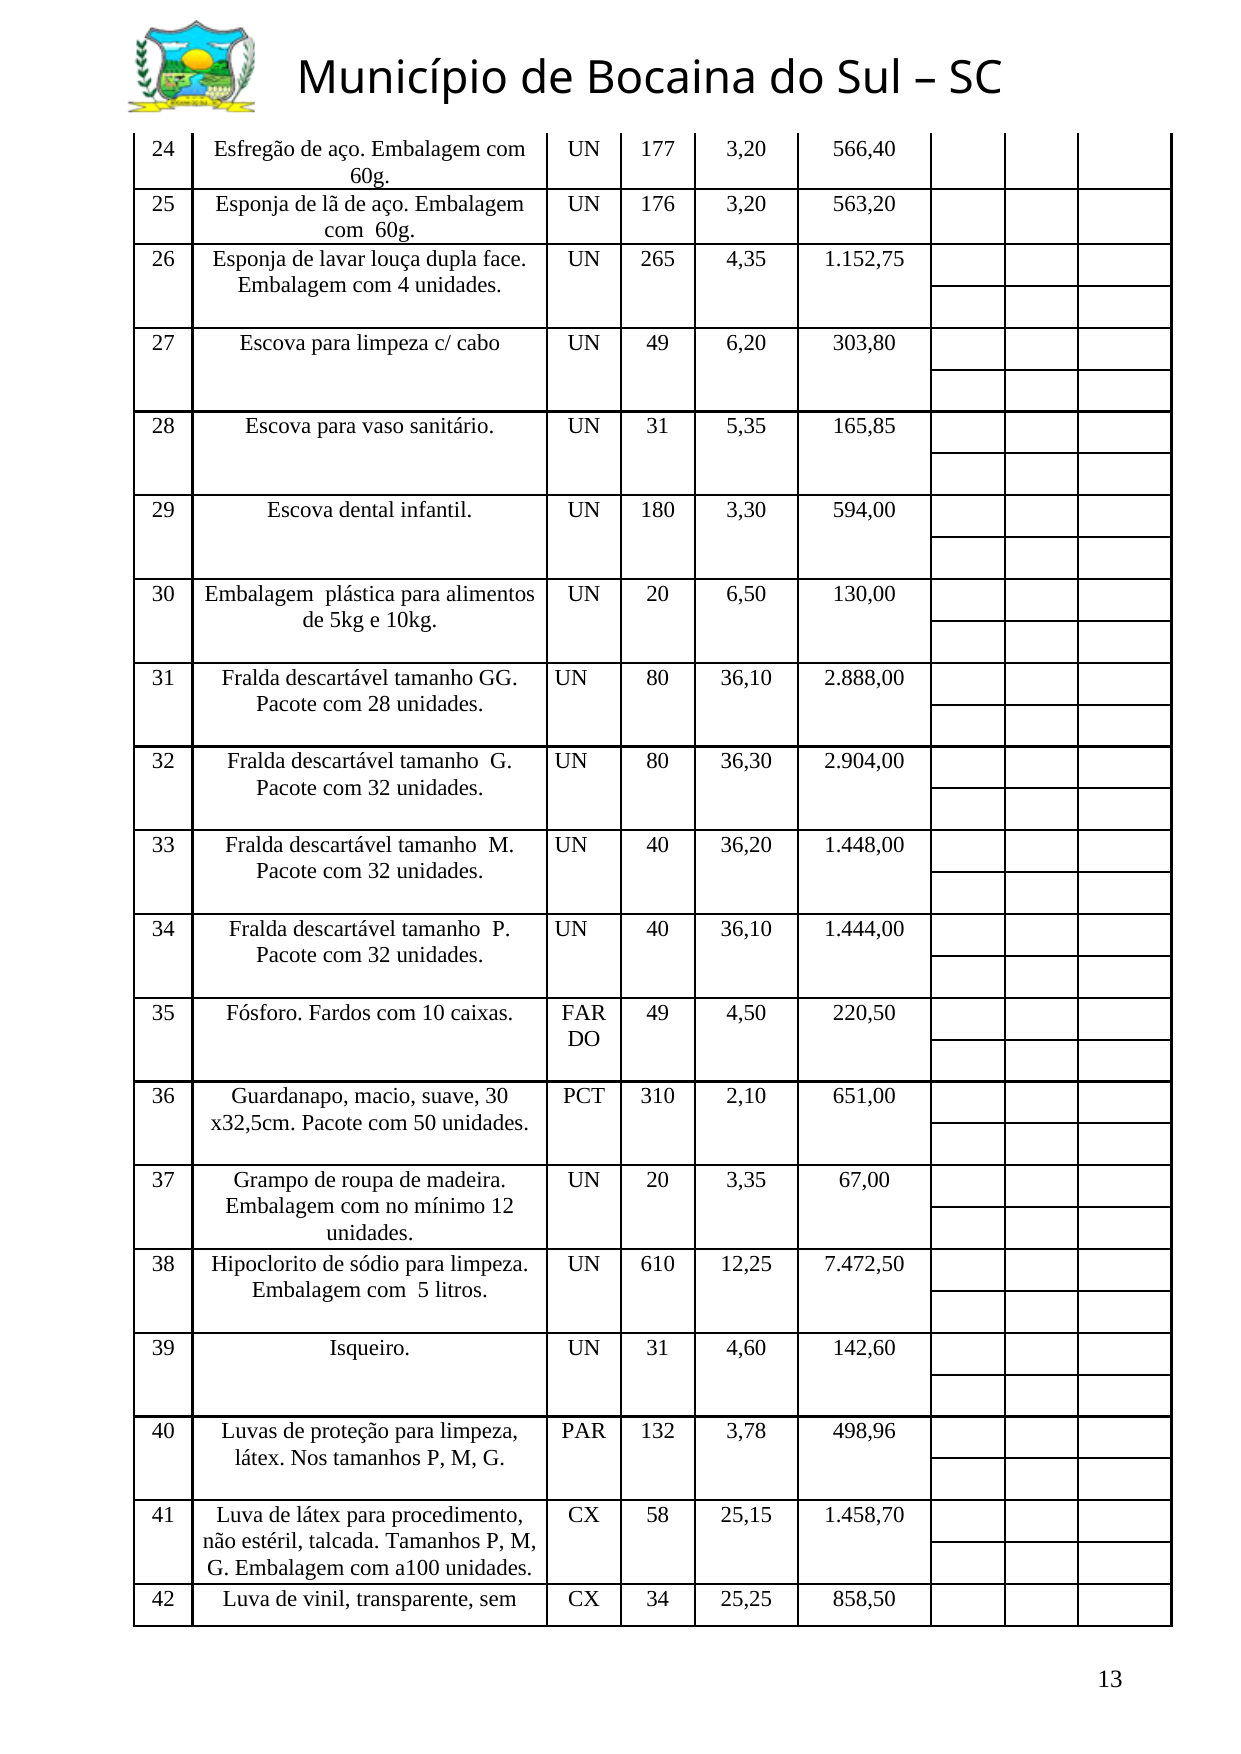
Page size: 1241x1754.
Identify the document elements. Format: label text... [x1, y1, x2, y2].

table_cell [1006, 789, 1077, 829]
table_cell 58 [622, 1501, 694, 1583]
table_cell 37 [135, 1166, 191, 1248]
table_cell Fralda descartável tamanho G. Pacote com 32 unidades. [194, 748, 546, 829]
table_cell [1079, 454, 1170, 494]
table_cell [1006, 133, 1077, 188]
table_cell 3,20 [696, 133, 797, 188]
table_cell UN [548, 190, 620, 243]
table_cell 176 [622, 190, 694, 243]
table_cell Guardanapo, macio, suave, 30 x32,5cm. Pacote com 50 unidades. [194, 1083, 546, 1164]
table_cell [932, 1166, 1004, 1206]
table_cell [1079, 1543, 1170, 1583]
table_cell 594,00 [799, 496, 930, 578]
table_cell [1006, 1334, 1077, 1373]
table_cell 49 [622, 999, 694, 1080]
table_cell [932, 1334, 1004, 1373]
table_cell Esponja de lã de aço. Embalagem com 60g. [194, 190, 546, 243]
table_cell [932, 454, 1004, 494]
table_cell Fralda descartável tamanho GG. Pacote com 28 unidades. [194, 664, 546, 745]
table_cell [1079, 622, 1170, 662]
table_cell UN [548, 329, 620, 410]
table_cell 2.888,00 [799, 664, 930, 745]
table_cell [1006, 1208, 1077, 1248]
table_cell [1006, 1166, 1077, 1206]
table_cell [932, 1501, 1004, 1541]
table_cell 1.444,00 [799, 915, 930, 997]
table_cell [1079, 1166, 1170, 1206]
table_cell 858,50 [799, 1585, 930, 1625]
table_cell [1006, 496, 1077, 536]
table_cell 24 [135, 133, 191, 188]
table_cell [1006, 1459, 1077, 1499]
table_cell 67,00 [799, 1166, 930, 1248]
table_cell Embalagem plástica para alimentos de 5kg e 10kg. [194, 580, 546, 662]
table_cell PCT [548, 1083, 620, 1164]
table_cell 1.152,75 [799, 245, 930, 327]
table_cell 563,20 [799, 190, 930, 243]
table_cell [1006, 873, 1077, 913]
table_cell 25 [135, 190, 191, 243]
table_cell 26 [135, 245, 191, 327]
table_cell [1079, 873, 1170, 913]
table_cell 2.904,00 [799, 748, 930, 829]
table_cell 41 [135, 1501, 191, 1583]
table_cell 36,30 [696, 748, 797, 829]
table_cell [932, 748, 1004, 787]
table_cell Hipoclorito de sódio para limpeza. Embalagem com 5 litros. [194, 1250, 546, 1332]
table_cell [1006, 1418, 1077, 1457]
table_cell Luva de látex para procedimento, não estéril, talcada. Tamanhos P, M, G. Embalagem com a100 unidades. [194, 1501, 546, 1583]
table_cell 20 [622, 1166, 694, 1248]
table_cell [1079, 664, 1170, 703]
table_cell [1006, 1585, 1077, 1625]
table_cell 132 [622, 1418, 694, 1499]
table_cell 35 [135, 999, 191, 1080]
table_cell 566,40 [799, 133, 930, 188]
table_cell [1079, 1250, 1170, 1290]
table_cell 80 [622, 748, 694, 829]
table_cell [1079, 1418, 1170, 1457]
table_cell 1.458,70 [799, 1501, 930, 1583]
table_cell 4,60 [696, 1334, 797, 1415]
table_cell 38 [135, 1250, 191, 1332]
table_cell [932, 664, 1004, 703]
table_cell [1006, 1250, 1077, 1290]
table_cell [1006, 454, 1077, 494]
table_cell UN [548, 915, 620, 997]
table_cell 39 [135, 1334, 191, 1415]
table_cell [932, 1376, 1004, 1415]
table_cell 36,20 [696, 831, 797, 913]
table_cell 25,15 [696, 1501, 797, 1583]
table_cell [1079, 287, 1170, 327]
table_cell UN [548, 580, 620, 662]
table_cell UN [548, 1334, 620, 1415]
table_cell [1006, 957, 1077, 997]
table_cell [1079, 831, 1170, 871]
table_cell [1079, 1124, 1170, 1164]
table_cell [1006, 915, 1077, 955]
table_cell 498,96 [799, 1418, 930, 1499]
table_cell [932, 287, 1004, 327]
table_cell [1079, 915, 1170, 955]
table_cell Esfregão de aço. Embalagem com 60g. [194, 133, 546, 188]
table_cell [1079, 1376, 1170, 1415]
table_cell [1079, 580, 1170, 620]
table_cell 303,80 [799, 329, 930, 410]
table_cell [1079, 133, 1170, 188]
table_cell [932, 496, 1004, 536]
table_cell [932, 1543, 1004, 1583]
table_cell [932, 1124, 1004, 1164]
table_cell [1079, 748, 1170, 787]
table_cell [932, 1585, 1004, 1625]
table_cell 310 [622, 1083, 694, 1164]
table_cell 4,35 [696, 245, 797, 327]
table_cell Luvas de proteção para limpeza, látex. Nos tamanhos P, M, G. [194, 1418, 546, 1499]
table_cell [1079, 789, 1170, 829]
table_cell 265 [622, 245, 694, 327]
table_cell [1006, 287, 1077, 327]
table_cell Grampo de roupa de madeira. Embalagem com no mínimo 12 unidades. [194, 1166, 546, 1248]
table_cell Escova dental infantil. [194, 496, 546, 578]
table_cell [932, 999, 1004, 1038]
table_cell [932, 789, 1004, 829]
table_cell UN [548, 1166, 620, 1248]
table_cell [932, 706, 1004, 745]
table_cell 2,10 [696, 1083, 797, 1164]
table_cell UN [548, 1250, 620, 1332]
table_cell 33 [135, 831, 191, 913]
table_cell [932, 580, 1004, 620]
table_cell 80 [622, 664, 694, 745]
table_cell [932, 538, 1004, 578]
table_cell 4,50 [696, 999, 797, 1080]
table_cell CX [548, 1501, 620, 1583]
table_cell [1006, 1124, 1077, 1164]
table_cell 34 [135, 915, 191, 997]
table_cell Fralda descartável tamanho M. Pacote com 32 unidades. [194, 831, 546, 913]
table_cell UN [548, 748, 620, 829]
table_cell [932, 1418, 1004, 1457]
table_cell [1006, 580, 1077, 620]
table_cell 610 [622, 1250, 694, 1332]
table_cell Isqueiro. [194, 1334, 546, 1415]
table_cell [932, 1208, 1004, 1248]
table_cell [932, 245, 1004, 285]
table_cell [1006, 999, 1077, 1038]
table_cell 3,20 [696, 190, 797, 243]
table_cell [1006, 1376, 1077, 1415]
table_cell 36,10 [696, 664, 797, 745]
table_cell 6,20 [696, 329, 797, 410]
table_cell [1079, 1585, 1170, 1625]
table_cell [1079, 190, 1170, 243]
table_cell UN [548, 133, 620, 188]
table_cell 651,00 [799, 1083, 930, 1164]
table_cell 177 [622, 133, 694, 188]
table_cell Fralda descartável tamanho P. Pacote com 32 unidades. [194, 915, 546, 997]
table_cell [1079, 1292, 1170, 1332]
table_cell [932, 1041, 1004, 1080]
table_cell [1079, 1334, 1170, 1373]
table_cell [932, 413, 1004, 452]
table_cell UN [548, 245, 620, 327]
table_cell [1006, 413, 1077, 452]
table_cell 34 [622, 1585, 694, 1625]
table_cell [1079, 538, 1170, 578]
table_cell [1079, 496, 1170, 536]
table_cell 40 [135, 1418, 191, 1499]
table_cell [932, 873, 1004, 913]
table_cell [932, 329, 1004, 368]
table_cell [1079, 413, 1170, 452]
table_cell [1006, 371, 1077, 410]
table_cell 25,25 [696, 1585, 797, 1625]
table_cell 12,25 [696, 1250, 797, 1332]
table_cell [932, 190, 1004, 243]
table_cell [1079, 706, 1170, 745]
table_cell 130,00 [799, 580, 930, 662]
table_cell [932, 915, 1004, 955]
table_cell 27 [135, 329, 191, 410]
table_cell UN [548, 413, 620, 494]
table_cell 49 [622, 329, 694, 410]
table_cell [1079, 1501, 1170, 1541]
table_cell PAR [548, 1418, 620, 1499]
table_cell 36,10 [696, 915, 797, 997]
table_cell FARDO [548, 999, 620, 1080]
table_cell 5,35 [696, 413, 797, 494]
table_cell 3,30 [696, 496, 797, 578]
table_cell [932, 133, 1004, 188]
table_cell [1079, 371, 1170, 410]
table_cell [1006, 1083, 1077, 1122]
table_cell 3,35 [696, 1166, 797, 1248]
table_cell [1006, 1292, 1077, 1332]
table_cell 220,50 [799, 999, 930, 1080]
table_cell 180 [622, 496, 694, 578]
table_cell [1006, 1543, 1077, 1583]
table_cell [932, 622, 1004, 662]
table_cell [1079, 329, 1170, 368]
table_cell 28 [135, 413, 191, 494]
table_cell 32 [135, 748, 191, 829]
table_cell [932, 1459, 1004, 1499]
table_cell Fósforo. Fardos com 10 caixas. [194, 999, 546, 1080]
table_cell CX [548, 1585, 620, 1625]
table_cell [1006, 329, 1077, 368]
table_cell [932, 1250, 1004, 1290]
table_cell [1079, 1041, 1170, 1080]
table_cell 40 [622, 831, 694, 913]
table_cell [194, 1585, 546, 1625]
table_cell [932, 957, 1004, 997]
table_cell [1006, 245, 1077, 285]
table_cell 36 [135, 1083, 191, 1164]
table_cell [1079, 1083, 1170, 1122]
table_cell [1006, 538, 1077, 578]
table_cell 6,50 [696, 580, 797, 662]
table_cell [1079, 245, 1170, 285]
table_cell [932, 1292, 1004, 1332]
table_cell [1006, 831, 1077, 871]
table_cell [1006, 706, 1077, 745]
table_cell [932, 371, 1004, 410]
table_cell [1079, 957, 1170, 997]
table_cell [1006, 664, 1077, 703]
table_cell 40 [622, 915, 694, 997]
table_cell 7.472,50 [799, 1250, 930, 1332]
table_cell [932, 831, 1004, 871]
table_cell [1006, 1501, 1077, 1541]
table_cell 1.448,00 [799, 831, 930, 913]
table_cell Escova para vaso sanitário. [194, 413, 546, 494]
table_cell [1006, 190, 1077, 243]
table_cell 42 [135, 1585, 191, 1625]
picture [127, 12, 255, 119]
table_cell 29 [135, 496, 191, 578]
table_cell [1006, 622, 1077, 662]
table_cell [1079, 1459, 1170, 1499]
table_cell UN [548, 496, 620, 578]
table_cell 31 [135, 664, 191, 745]
table_cell [1079, 1208, 1170, 1248]
table_cell [932, 1083, 1004, 1122]
table_cell Esponja de lavar louça dupla face. Embalagem com 4 unidades. [194, 245, 546, 327]
table_cell [1079, 999, 1170, 1038]
table_cell Escova para limpeza c/ cabo [194, 329, 546, 410]
table_cell 20 [622, 580, 694, 662]
table_cell 31 [622, 413, 694, 494]
table_cell 3,78 [696, 1418, 797, 1499]
table_cell UN [548, 664, 620, 745]
table_cell [1006, 1041, 1077, 1080]
table_cell 30 [135, 580, 191, 662]
table_cell [1006, 748, 1077, 787]
table_cell 142,60 [799, 1334, 930, 1415]
table_cell 31 [622, 1334, 694, 1415]
table_cell 165,85 [799, 413, 930, 494]
table_cell UN [548, 831, 620, 913]
